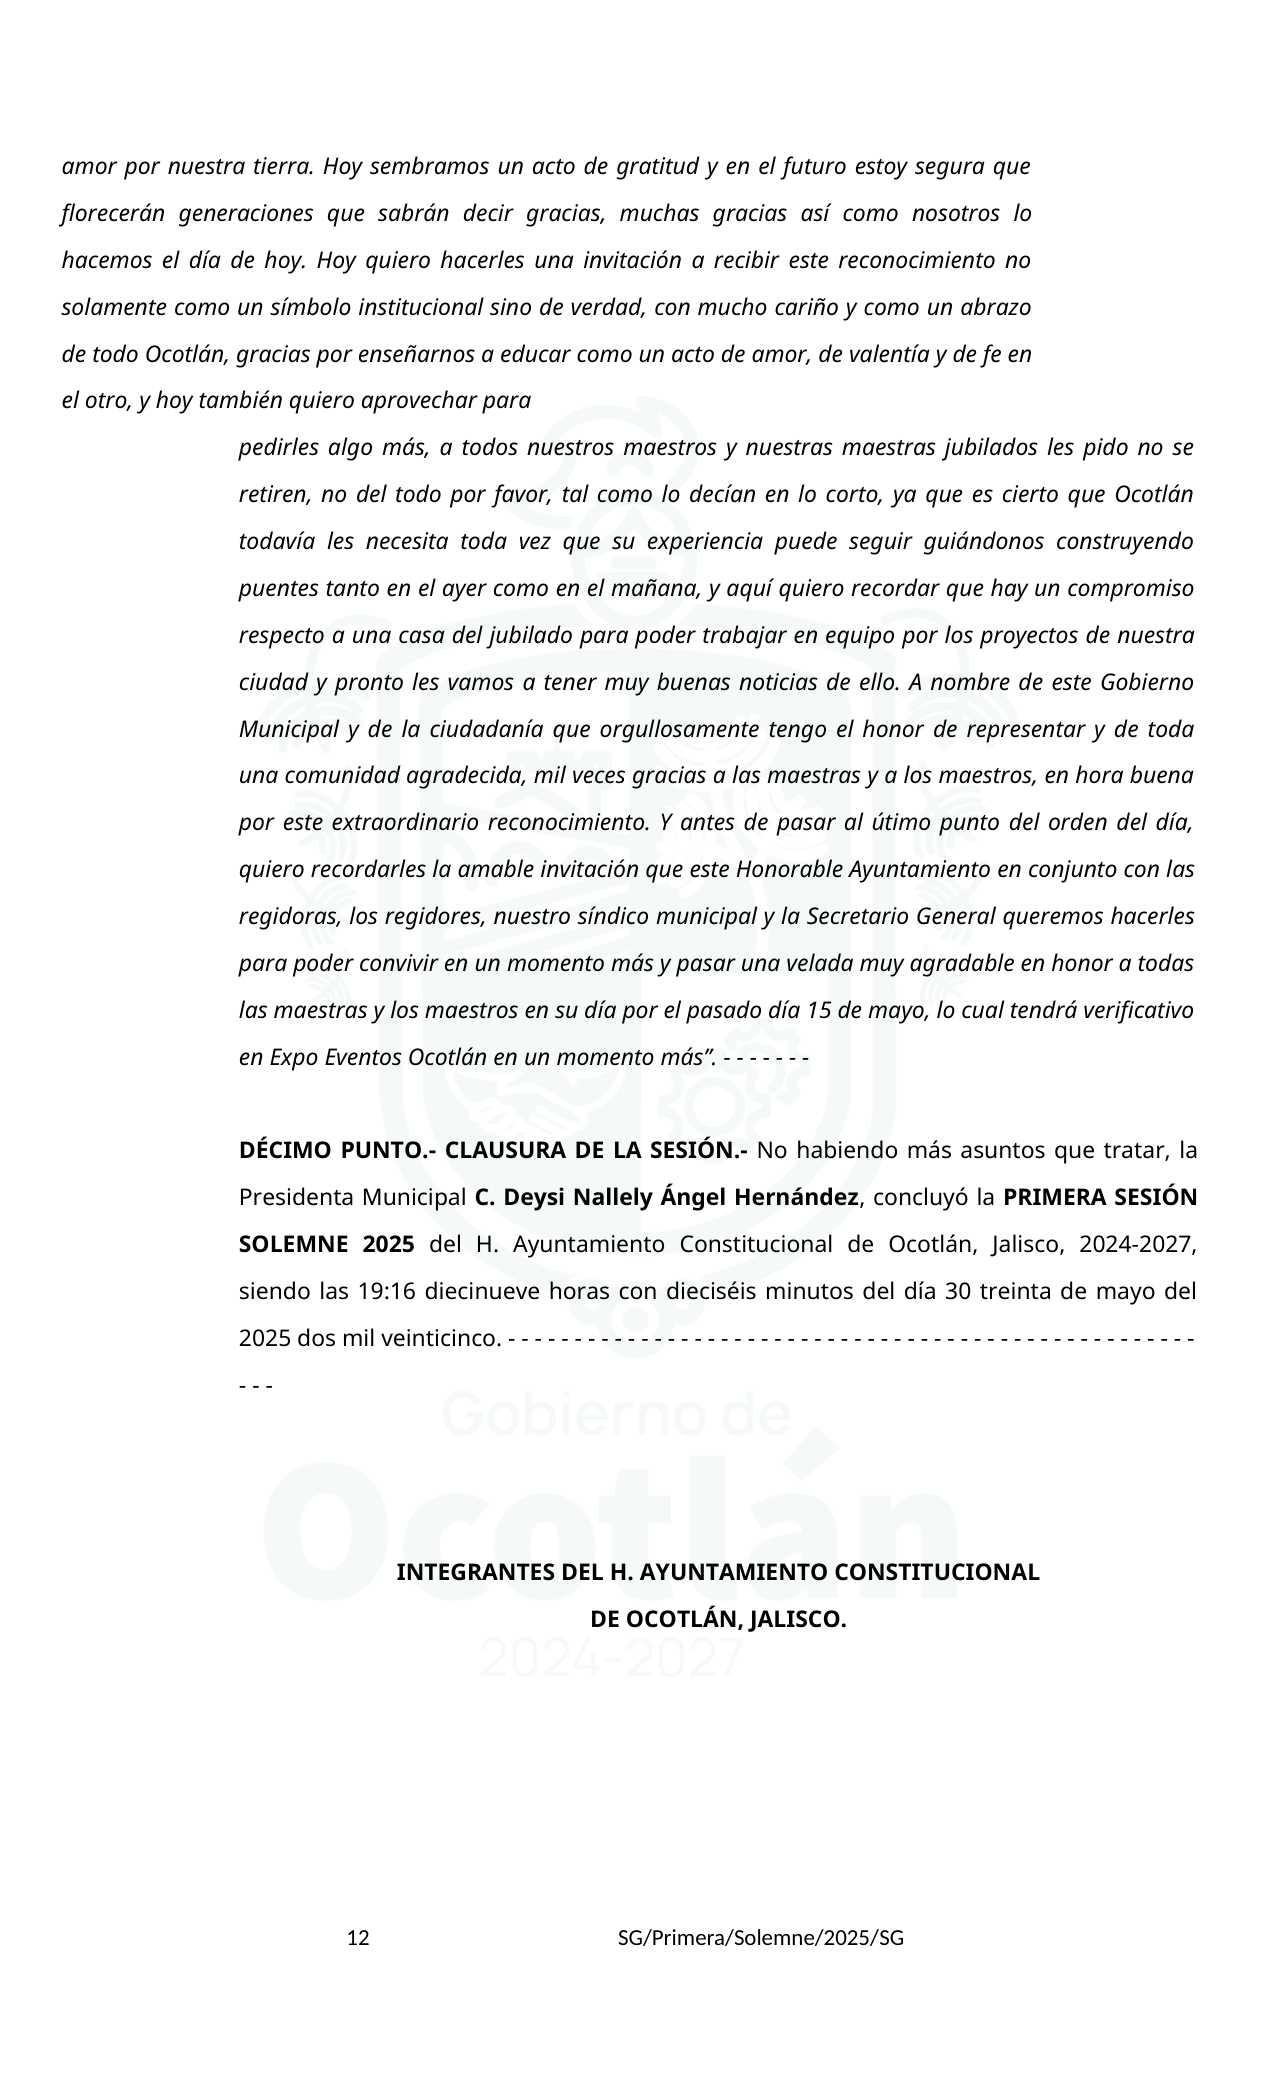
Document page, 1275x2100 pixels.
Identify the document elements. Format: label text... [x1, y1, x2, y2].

text pedirles algo más, a todos nuestros maestros y nuestras maestras jubilados les pido no se retiren, no del todo por favor, tal como lo decían en lo corto, ya que es cierto que Ocotlán todavía les necesita toda vez que su experiencia puede seguir guiándonos construyendo puentes tanto en el ayer como en el mañana, y aquí quiero recordar que hay un compromiso respecto a una casa del jubilado para poder trabajar en equipo por los proyectos de nuestra ciudad y pronto les vamos a tener muy buenas noticias de ello. A nombre de este Gobierno Municipal y de la ciudadanía que orgullosamente tengo el honor de representar y de toda una comunidad agradecida, mil veces gracias a las maestras y a los maestros, en hora buena por este extraordinario reconocimiento. Y antes de pasar al útimo punto del orden del día, quiero recordarles la amable invitación que este Honorable Ayuntamiento en conjunto con las regidoras, los regidores, nuestro síndico municipal y la Secretario General queremos hacerles para poder convivir en un momento más y pasar una velada muy agradable en honor a todas las maestras y los maestros en su día por el pasado día 15 de mayo, lo cual tendrá verificativo en Expo Eventos Ocotlán en un momento más”. - - - - - - - [239, 431, 1198, 1072]
text DE OCOTLÁN, JALISCO. [239, 1603, 1198, 1634]
text INTEGRANTES DEL H. AYUNTAMIENTO CONSTITUCIONAL [239, 1556, 1198, 1587]
text DÉCIMO PUNTO.- CLAUSURA DE LA SESIÓN.- No habiendo más asuntos que tratar, la Presidenta Municipal C. Deysi Nallely Ángel Hernández, concluyó la PRIMERA SESIÓN SOLEMNE 2025 del H. Ayuntamiento Constitucional de Ocotlán, Jalisco, 2024-2027, siendo las 19:16 diecinueve horas con dieciséis minutos del día 30 treinta de mayo del 2025 dos mil veinticinco. - - - - - - - - - - - - - - - - - - - - - - - - - - - - - - - - - - - - - - - - - - - - - - - - - - - - - - - [239, 1134, 1198, 1400]
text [61, 150, 1036, 416]
